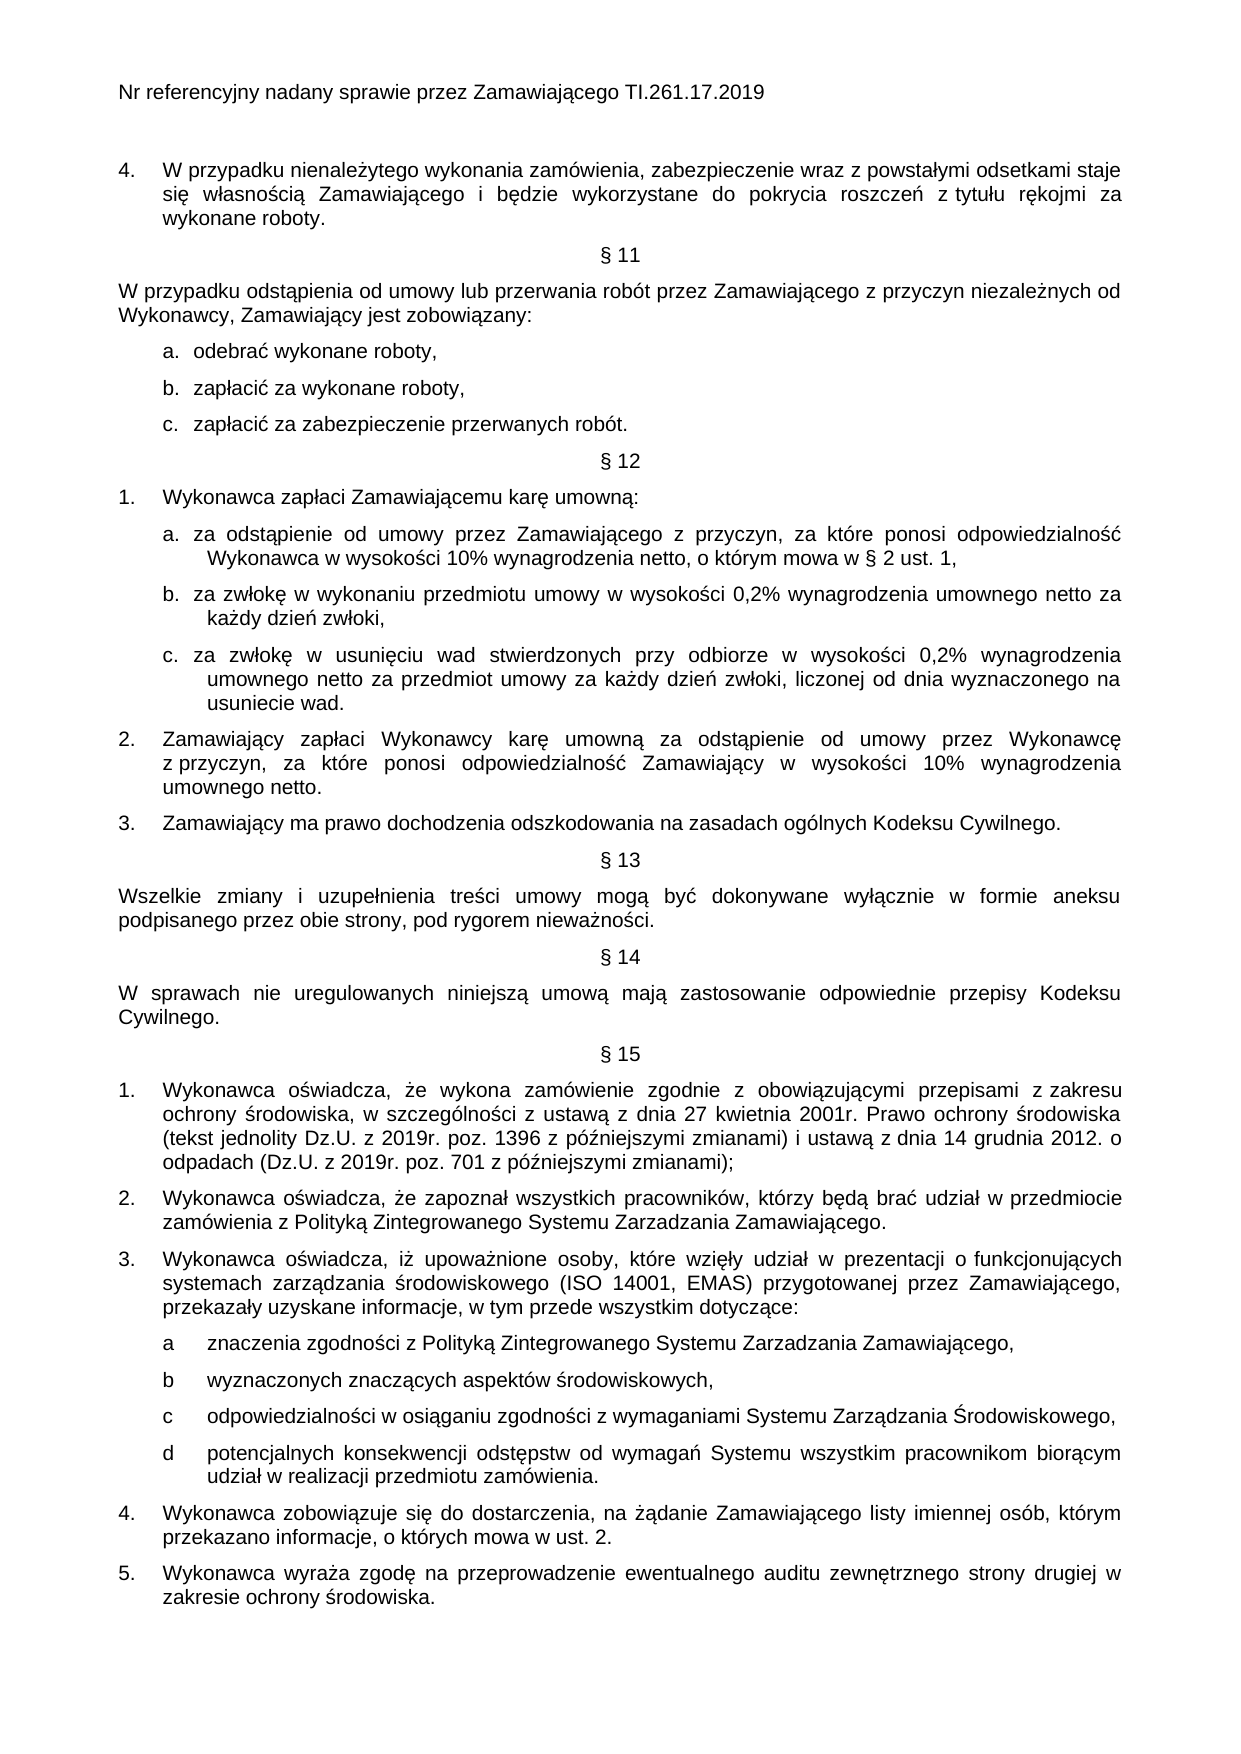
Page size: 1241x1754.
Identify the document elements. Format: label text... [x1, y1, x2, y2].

text Wszelkie zmiany i uzupełnienia treści umowy mogą być dokonywane wyłącznie w formie aneksu podpisanego przez obie strony, pod rygorem nieważności. [118, 884, 1122, 932]
list Zamawiający ma prawo dochodzenia odszkodowania na zasadach ogólnych Kodeksu Cywilnego. [118, 811, 1122, 835]
list zapłacić za wykonane roboty, [162, 376, 1122, 400]
text § 15 [118, 1041, 1122, 1065]
text W sprawach nie uregulowanych niniejszą umową mają zastosowanie odpowiednie przepisy Kodeksu Cywilnego. [118, 981, 1122, 1029]
text § 14 [118, 944, 1122, 968]
list Wykonawca oświadcza, że zapoznał wszystkich pracowników, którzy będą brać udział w przedmiocie zamówienia z Polityką Zintegrowanego Systemu Zarzadzania Zamawiającego. [118, 1186, 1122, 1234]
text a znaczenia zgodności z Polityką Zintegrowanego Systemu Zarzadzania Zamawiającego, [162, 1331, 1122, 1355]
text W przypadku odstąpienia od umowy lub przerwania robót przez Zamawiającego z przyczyn niezależnych od Wykonawcy, Zamawiający jest zobowiązany: [118, 279, 1122, 327]
text d potencjalnych konsekwencji odstępstw od wymagań Systemu wszystkim pracownikom biorącym udział w realizacji przedmiotu zamówienia. [162, 1440, 1122, 1488]
list zapłacić za zabezpieczenie przerwanych robót. [162, 412, 1122, 436]
list za zwłokę w wykonaniu przedmiotu umowy w wysokości 0,2% wynagrodzenia umownego netto za każdy dzień zwłoki, [162, 582, 1122, 630]
list odebrać wykonane roboty, [162, 339, 1122, 363]
list Wykonawca wyraża zgodę na przeprowadzenie ewentualnego auditu zewnętrznego strony drugiej w zakresie ochrony środowiska. [118, 1561, 1122, 1609]
text b wyznaczonych znaczących aspektów środowiskowych, [162, 1367, 1122, 1391]
text § 11 [118, 242, 1122, 266]
list W przypadku nienależytego wykonania zamówienia, zabezpieczenie wraz z powstałymi odsetkami staje się własnością Zamawiającego i będzie wykorzystane do pokrycia roszczeń z tytułu rękojmi za wykonane roboty. [118, 158, 1122, 230]
list za zwłokę w usunięciu wad stwierdzonych przy odbiorze w wysokości 0,2% wynagrodzenia umownego netto za przedmiot umowy za każdy dzień zwłoki, liczonej od dnia wyznaczonego na usuniecie wad. [162, 642, 1122, 714]
list Wykonawca zapłaci Zamawiającemu karę umowną: [118, 485, 1122, 509]
list Wykonawca zobowiązuje się do dostarczenia, na żądanie Zamawiającego listy imiennej osób, którym przekazano informacje, o których mowa w ust. 2. [118, 1501, 1122, 1549]
text c odpowiedzialności w osiąganiu zgodności z wymaganiami Systemu Zarządzania Środowiskowego, [162, 1404, 1122, 1428]
list Wykonawca oświadcza, że wykona zamówienie zgodnie z obowiązującymi przepisami z zakresu ochrony środowiska, w szczególności z ustawą z dnia 27 kwietnia 2001r. Prawo ochrony środowiska (tekst jednolity Dz.U. z 2019r. poz. 1396 z późniejszymi zmianami) i ustawą z dnia 14 grudnia 2012. o odpadach (Dz.U. z 2019r. poz. 701 z późniejszymi zmianami); [118, 1078, 1122, 1174]
text § 13 [118, 848, 1122, 872]
list Zamawiający zapłaci Wykonawcy karę umowną za odstąpienie od umowy przez Wykonawcę z przyczyn, za które ponosi odpowiedzialność Zamawiający w wysokości 10% wynagrodzenia umownego netto. [118, 727, 1122, 799]
text § 12 [118, 449, 1122, 473]
list Wykonawca oświadcza, iż upoważnione osoby, które wzięły udział w prezentacji o funkcjonujących systemach zarządzania środowiskowego (ISO 14001, EMAS) przygotowanej przez Zamawiającego, przekazały uzyskane informacje, w tym przede wszystkim dotyczące: [118, 1247, 1122, 1318]
list za odstąpienie od umowy przez Zamawiającego z przyczyn, za które ponosi odpowiedzialność Wykonawca w wysokości 10% wynagrodzenia netto, o którym mowa w § 2 ust. 1, [162, 522, 1122, 569]
